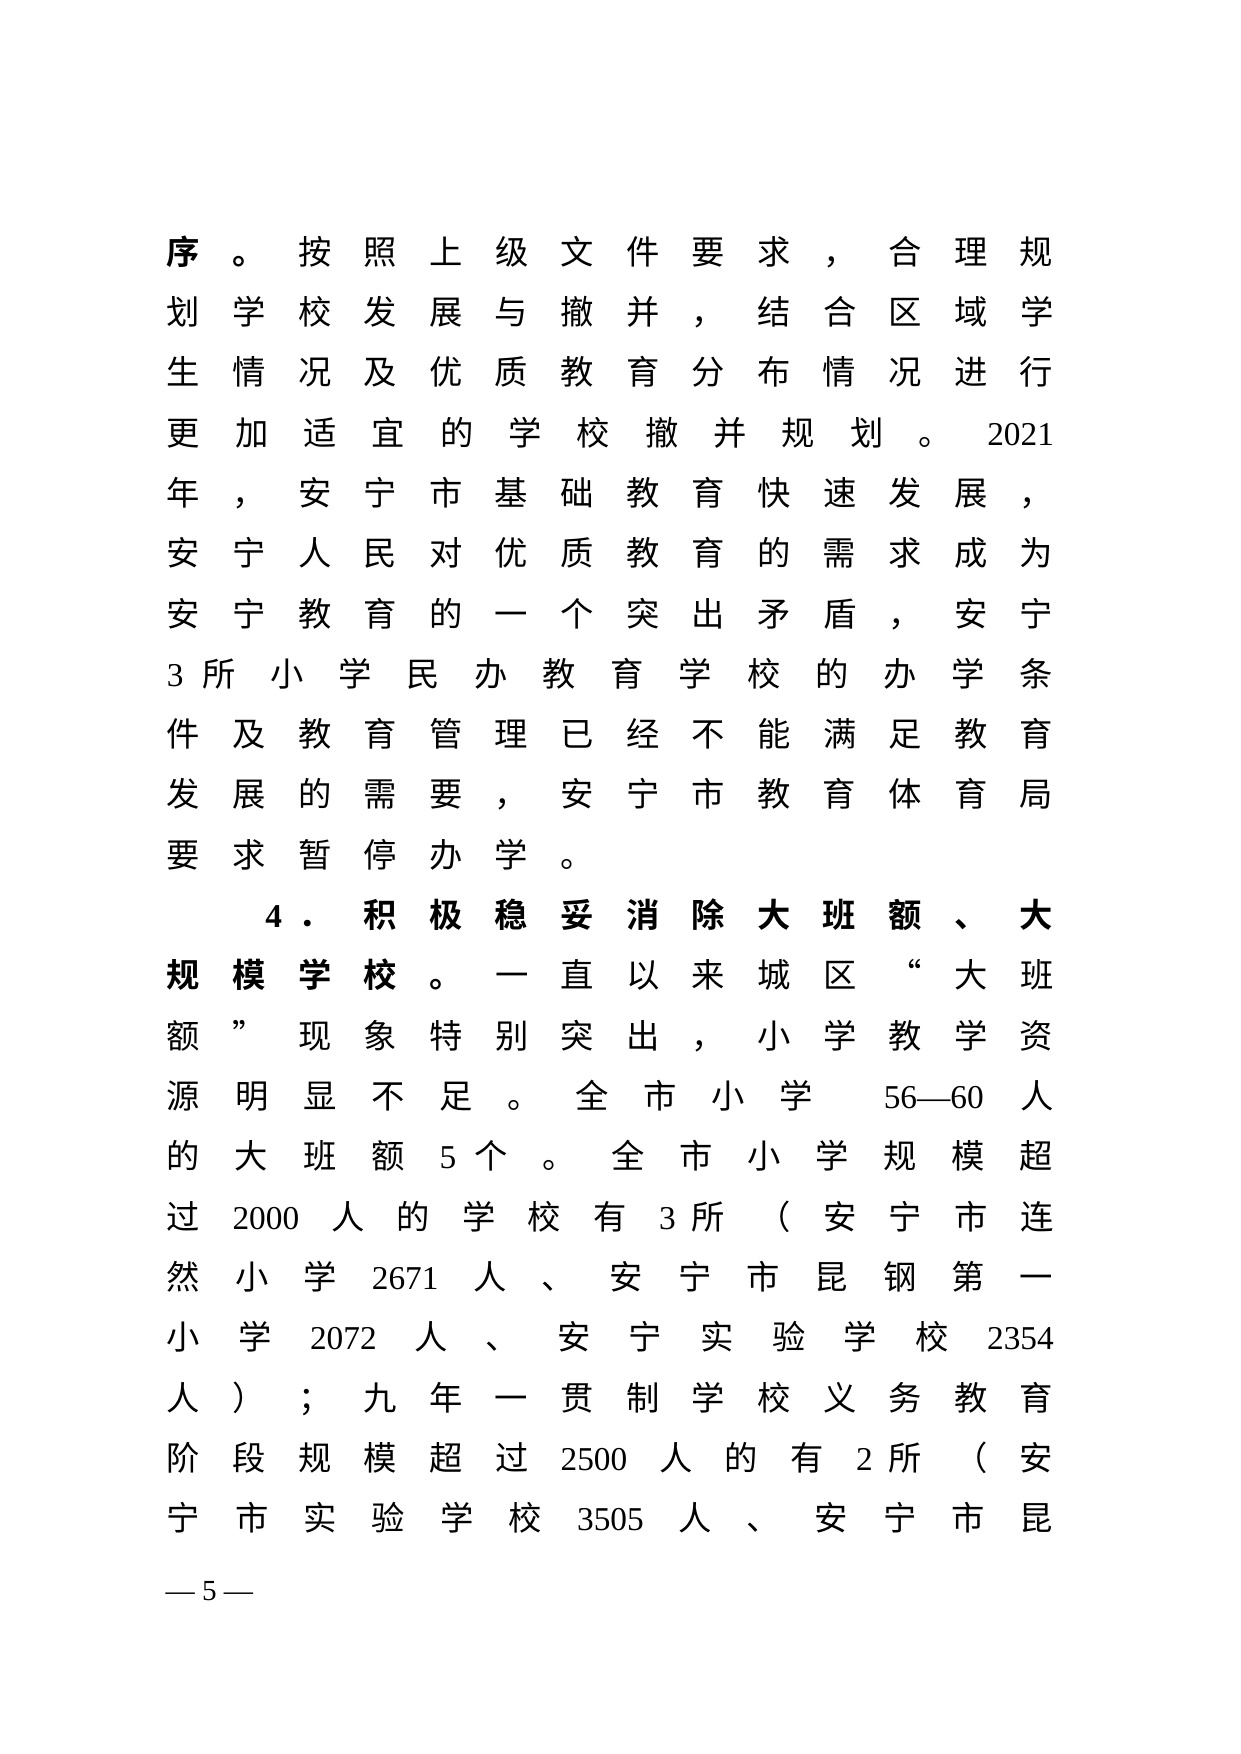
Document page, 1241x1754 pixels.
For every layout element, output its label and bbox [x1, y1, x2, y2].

text [167, 219, 1085, 883]
text [167, 883, 1085, 1546]
